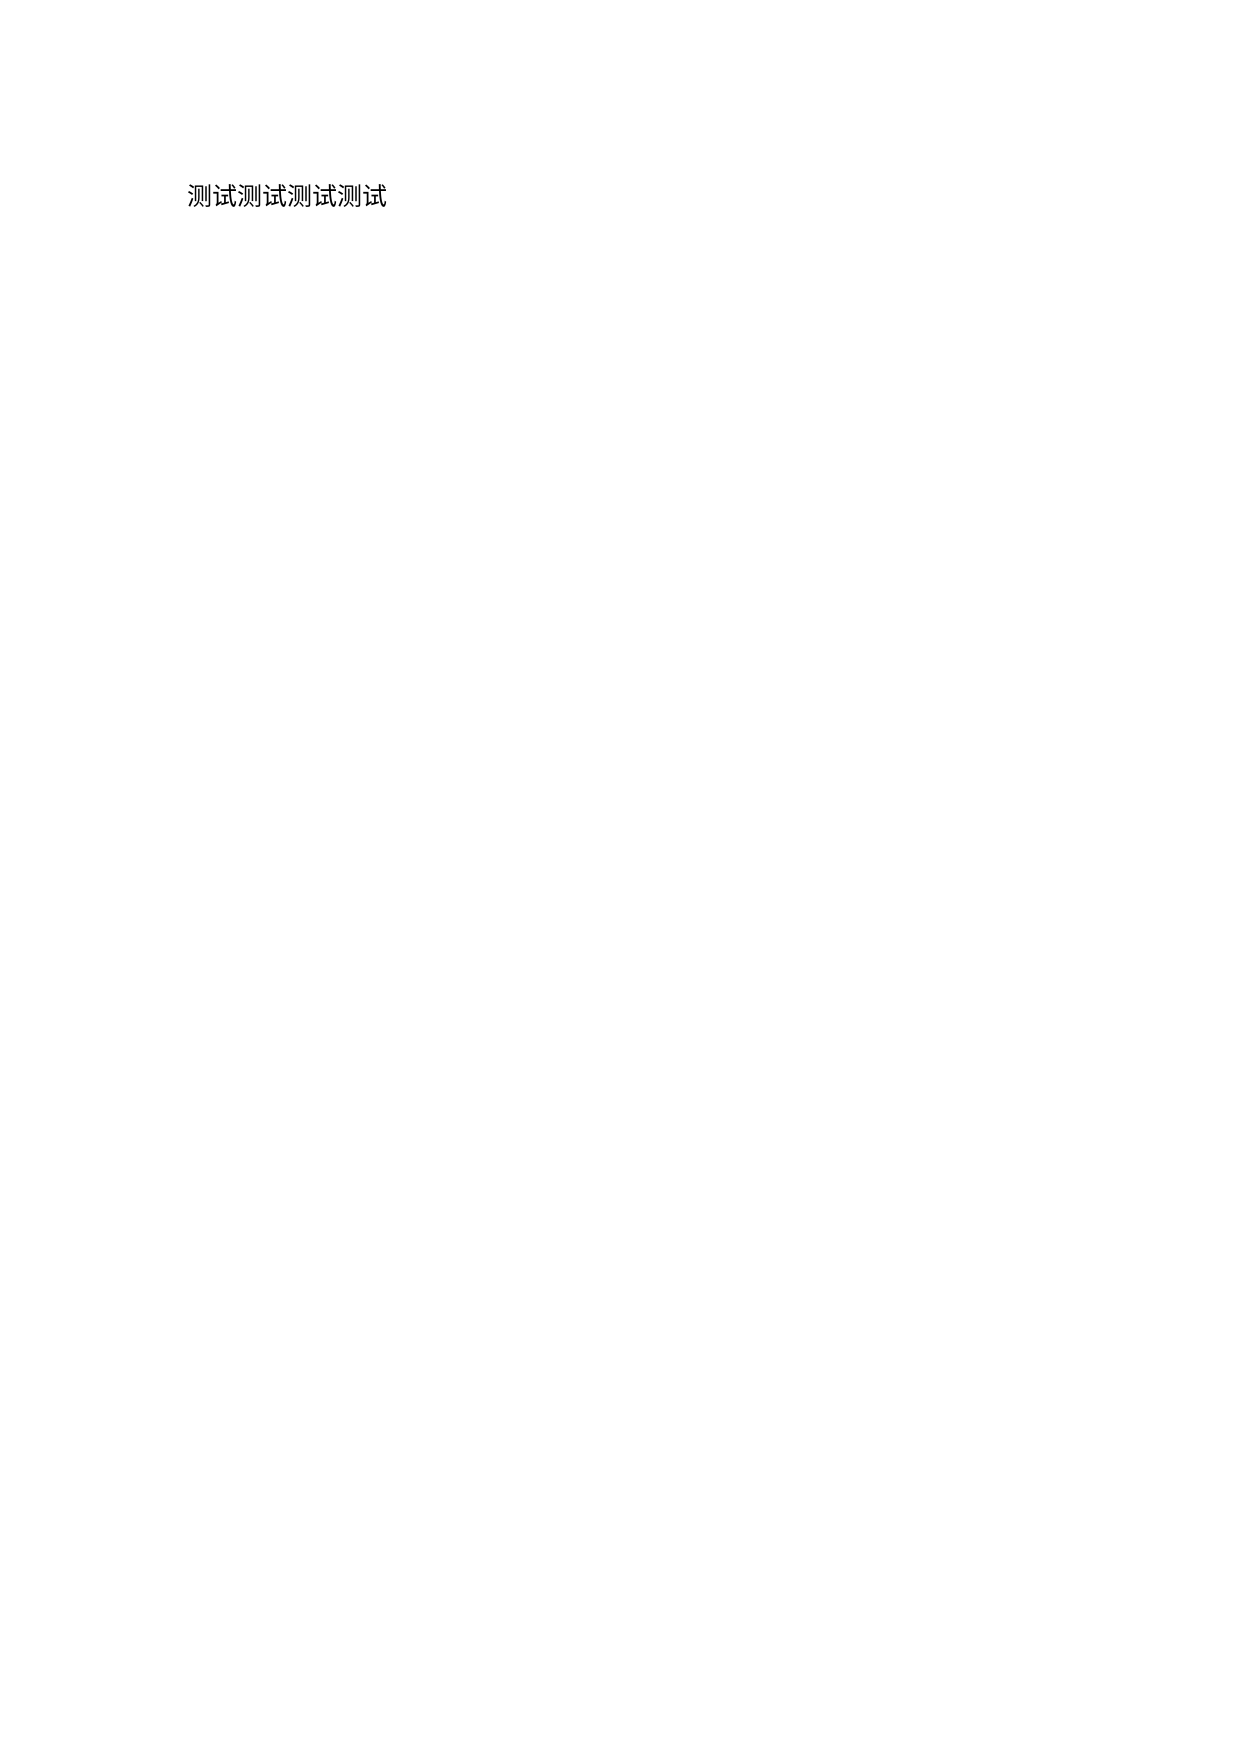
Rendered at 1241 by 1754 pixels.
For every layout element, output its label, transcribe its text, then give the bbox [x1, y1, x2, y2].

text 测试测试测试测试 [187, 162, 1053, 227]
